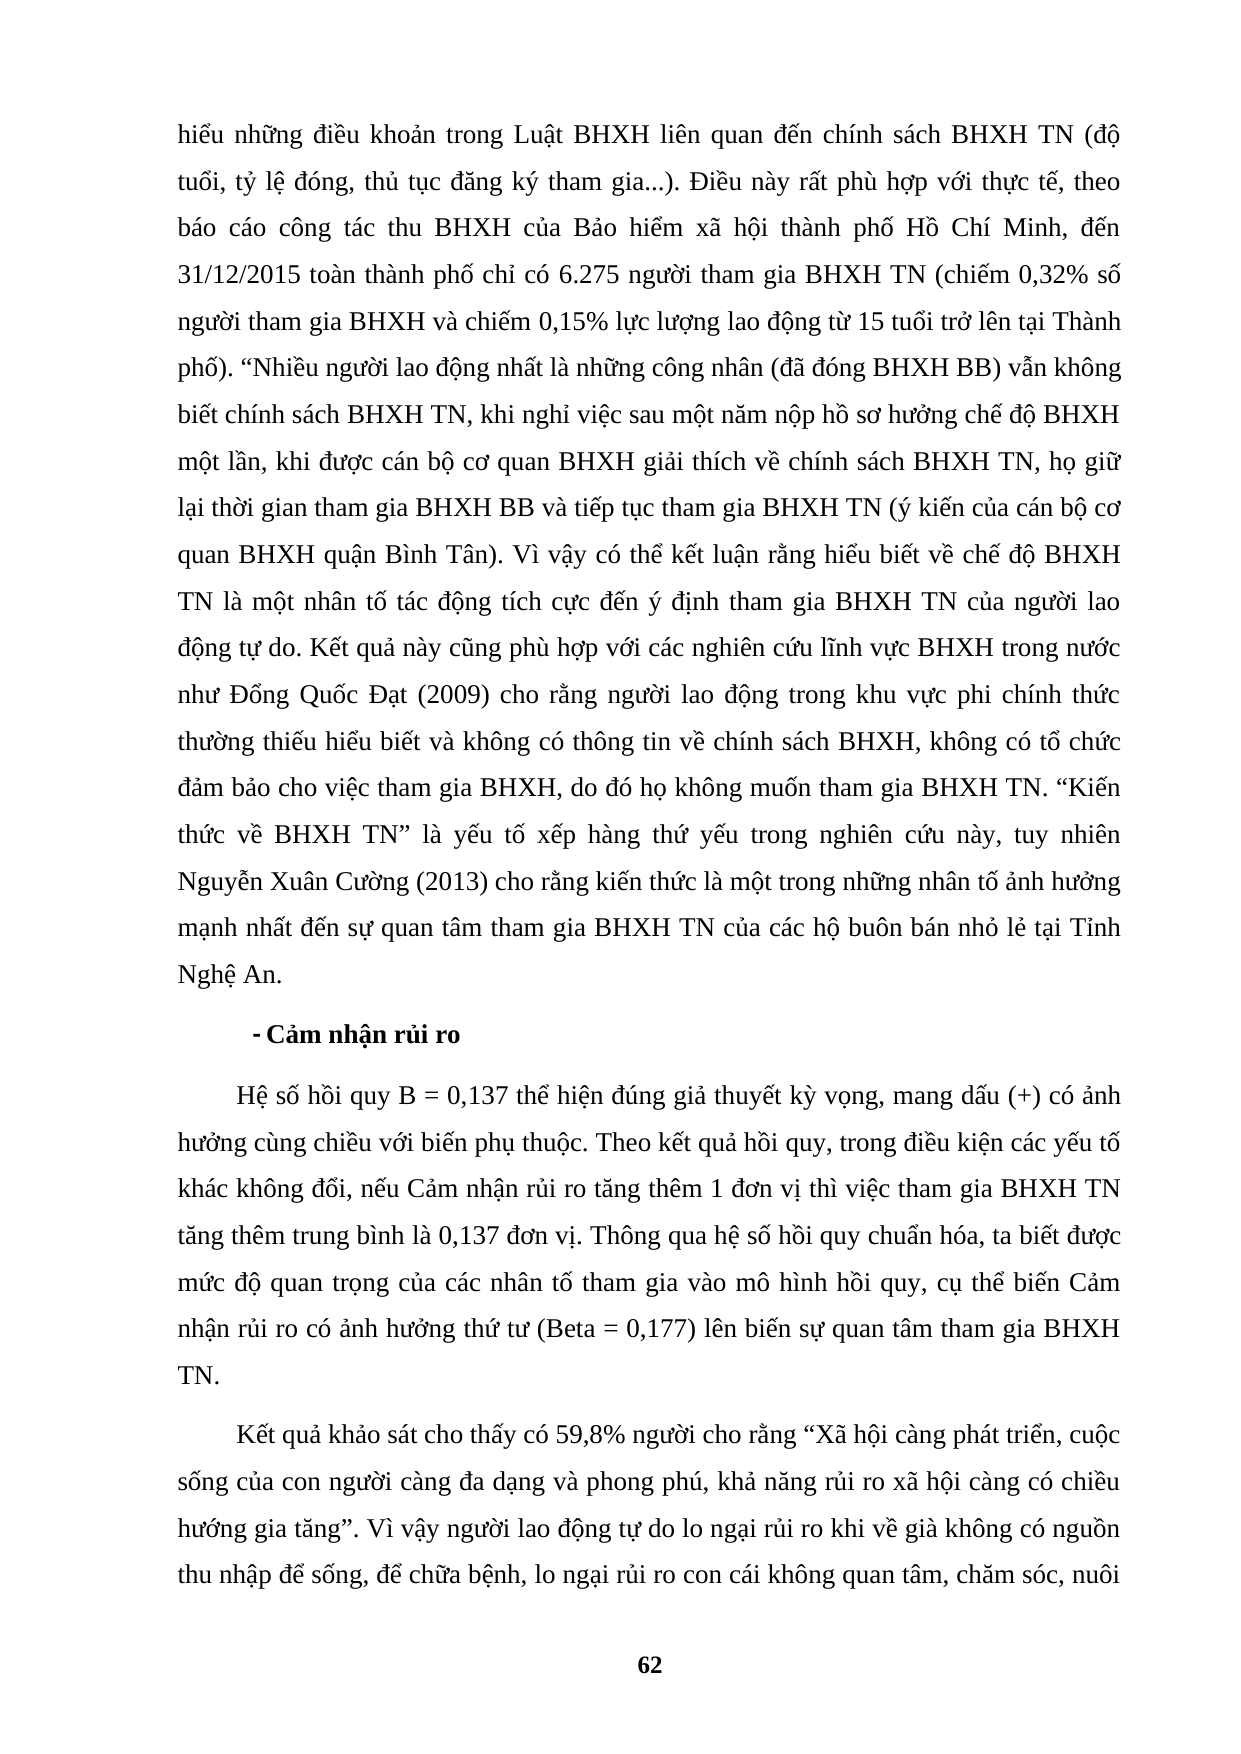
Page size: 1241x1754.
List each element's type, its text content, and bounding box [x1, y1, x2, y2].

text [177, 1418, 1122, 1589]
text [177, 118, 1122, 989]
list Cảm nhận rủi ro [252, 1017, 1122, 1050]
text Hệ số hồi quy B = 0,137 thể hiện đúng giả thuyết kỳ vọng, mang dấu (+) có ảnh hưởng cùng chiều với biến phụ thuộc. Theo kết quả hồi quy, trong điều kiện các yếu tố khác không đổi, nếu Cảm nhận rủi ro tăng thêm 1 đơn vị thì việc tham gia BHXH TN tăng thêm trung bình là 0,137 đơn vị. Thông qua hệ số hồi quy chuẩn hóa, ta biết được mức độ quan trọng của các nhân tố tham gia vào mô hình hồi quy, cụ thể biến Cảm nhận rủi ro có ảnh hưởng thứ tư (Beta = 0,177) lên biến sự quan tâm tham gia BHXH TN. [177, 1079, 1122, 1390]
